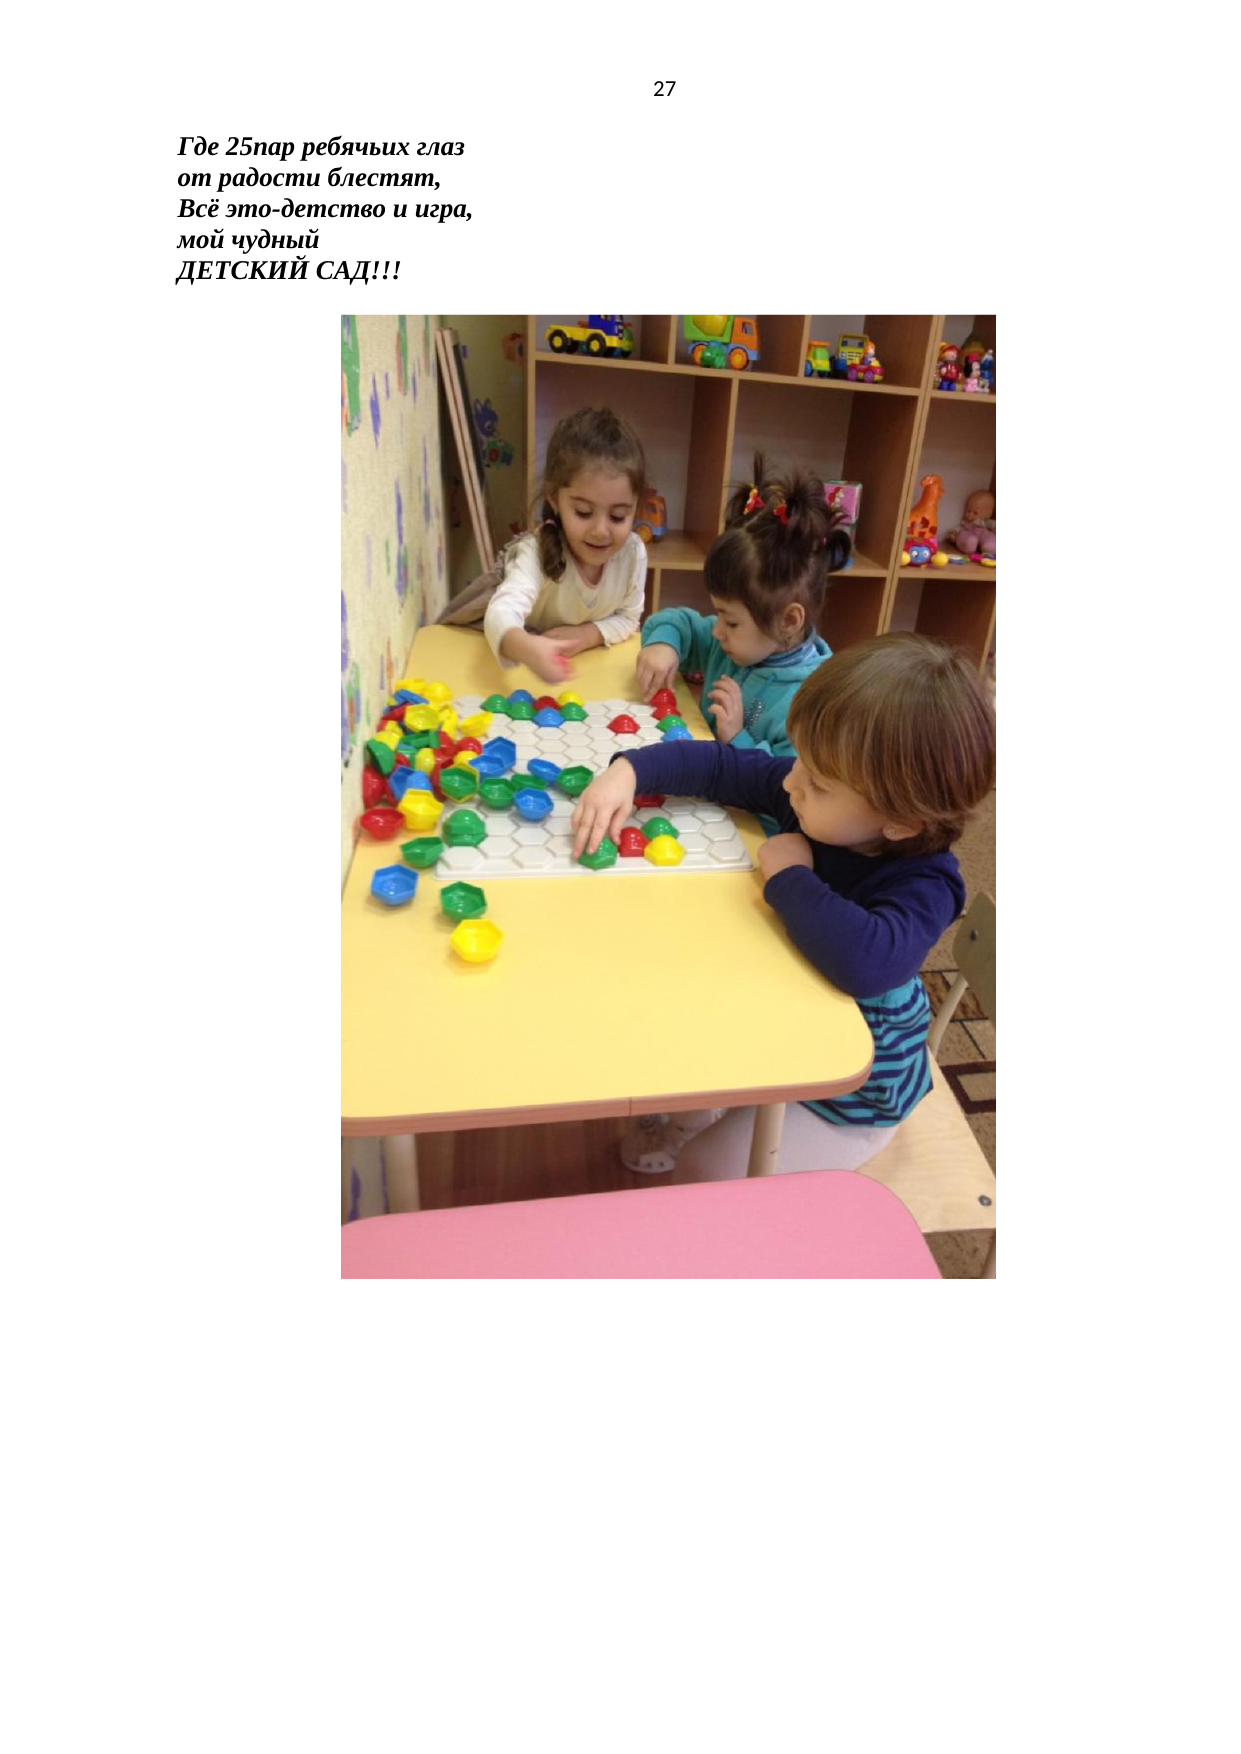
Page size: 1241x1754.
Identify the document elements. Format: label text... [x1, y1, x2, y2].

picture [341, 316, 996, 1278]
text Где 25пар ребячьих глаз [177, 130, 1152, 161]
text Всё это-детство и игра, [177, 192, 1152, 223]
text мой чудный [177, 223, 1152, 254]
text от радости блестят, [177, 161, 1152, 192]
text ДЕТСКИЙ САД!!! [177, 254, 1152, 286]
